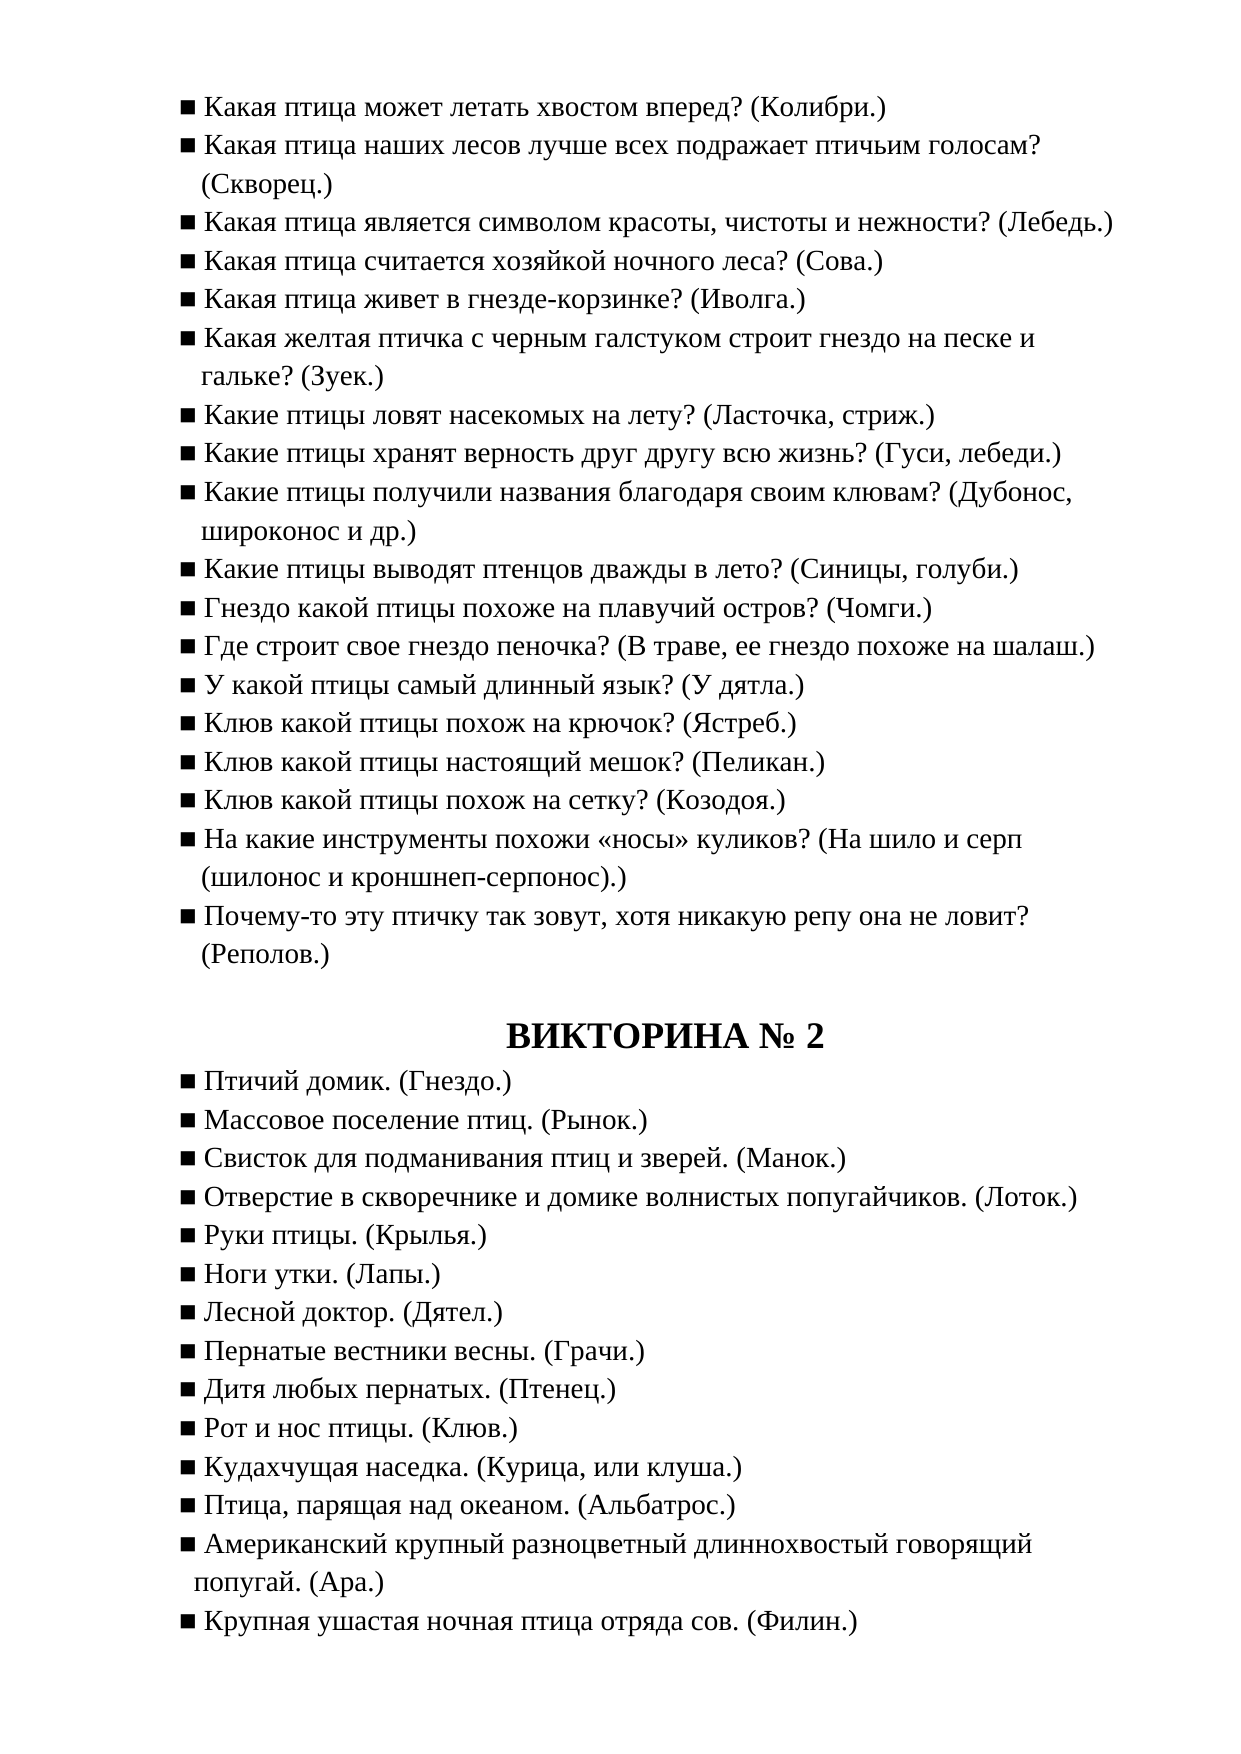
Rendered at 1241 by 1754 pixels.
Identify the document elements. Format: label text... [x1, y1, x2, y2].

text ■ Клюв какой птицы похож на сетку? (Козодоя.) [148, 782, 1152, 816]
text ■ Гнездо какой птицы похоже на плавучий остров? (Чомги.) [148, 590, 1152, 623]
text ■ Какая птица считается хозяйкой ночного леса? (Сова.) [148, 243, 1152, 276]
text ■ Пернатые вестники весны. (Грачи.) [148, 1333, 1152, 1367]
text ■ Лесной доктор. (Дятел.) [148, 1294, 1152, 1328]
text (Реполов.) [148, 937, 1152, 970]
text попугай. (Ара.) [148, 1564, 1152, 1598]
text ■ Кудахчущая наседка. (Курица, или клуша.) [148, 1449, 1152, 1482]
text ■ Дитя любых пернатых. (Птенец.) [148, 1372, 1152, 1405]
text ■ Ноги утки. (Лапы.) [148, 1256, 1152, 1289]
text (шилонос и кроншнеп-серпонос).) [148, 859, 1152, 893]
text гальке? (Зуек.) [148, 358, 1152, 392]
text ■ Птица, парящая над океаном. (Альбатрос.) [148, 1487, 1152, 1521]
text ■ Клюв какой птицы похож на крючок? (Ястреб.) [148, 705, 1152, 739]
text ■ Какие птицы получили названия благодаря своим клювам? (Дубонос, [148, 474, 1152, 508]
text ■ Какие птицы хранят верность друг другу всю жизнь? (Гуси, лебеди.) [148, 436, 1152, 469]
text широконос и др.) [148, 513, 1152, 546]
text ■ Какая птица является символом красоты, чистоты и нежности? (Лебедь.) [148, 204, 1152, 238]
text ■ На какие инструменты похожи «носы» куликов? (На шило и серп [148, 821, 1152, 854]
text ■ Клюв какой птицы настоящий мешок? (Пеликан.) [148, 744, 1152, 777]
text ■ Какие птицы ловят насекомых на лету? (Ласточка, стриж.) [148, 397, 1152, 431]
text (Скворец.) [148, 166, 1152, 199]
text ■ Какая птица живет в гнезде-корзинке? (Иволга.) [148, 281, 1152, 315]
text ■ Руки птицы. (Крылья.) [148, 1217, 1152, 1251]
text ВИКТОРИНА № 2 [148, 1014, 1152, 1057]
text ■ Какая птица наших лесов лучше всех подражает птичьим голосам? [148, 127, 1152, 161]
text ■ Свисток для подманивания птиц и зверей. (Манок.) [148, 1140, 1152, 1174]
text ■ Крупная ушастая ночная птица отряда сов. (Филин.) [148, 1603, 1152, 1636]
text ■ Американский крупный разноцветный длиннохвостый говорящий [148, 1526, 1152, 1559]
text ■ Птичий домик. (Гнездо.) [148, 1063, 1152, 1097]
text ■ Отверстие в скворечнике и домике волнистых попугайчиков. (Лоток.) [148, 1179, 1152, 1212]
text ■ Почему-то эту птичку так зовут, хотя никакую репу она не ловит? [148, 898, 1152, 932]
text ■ Рот и нос птицы. (Клюв.) [148, 1410, 1152, 1444]
text ■ У какой птицы самый длинный язык? (У дятла.) [148, 667, 1152, 700]
text ■ Массовое поселение птиц. (Рынок.) [148, 1102, 1152, 1135]
text ■ Какая птица может летать хвостом вперед? (Колибри.) [148, 89, 1152, 122]
text ■ Какая желтая птичка с черным галстуком строит гнездо на песке и [148, 320, 1152, 353]
text ■ Какие птицы выводят птенцов дважды в лето? (Синицы, голуби.) [148, 551, 1152, 585]
text ■ Где строит свое гнездо пеночка? (В траве, ее гнездо похоже на шалаш.) [148, 628, 1152, 662]
